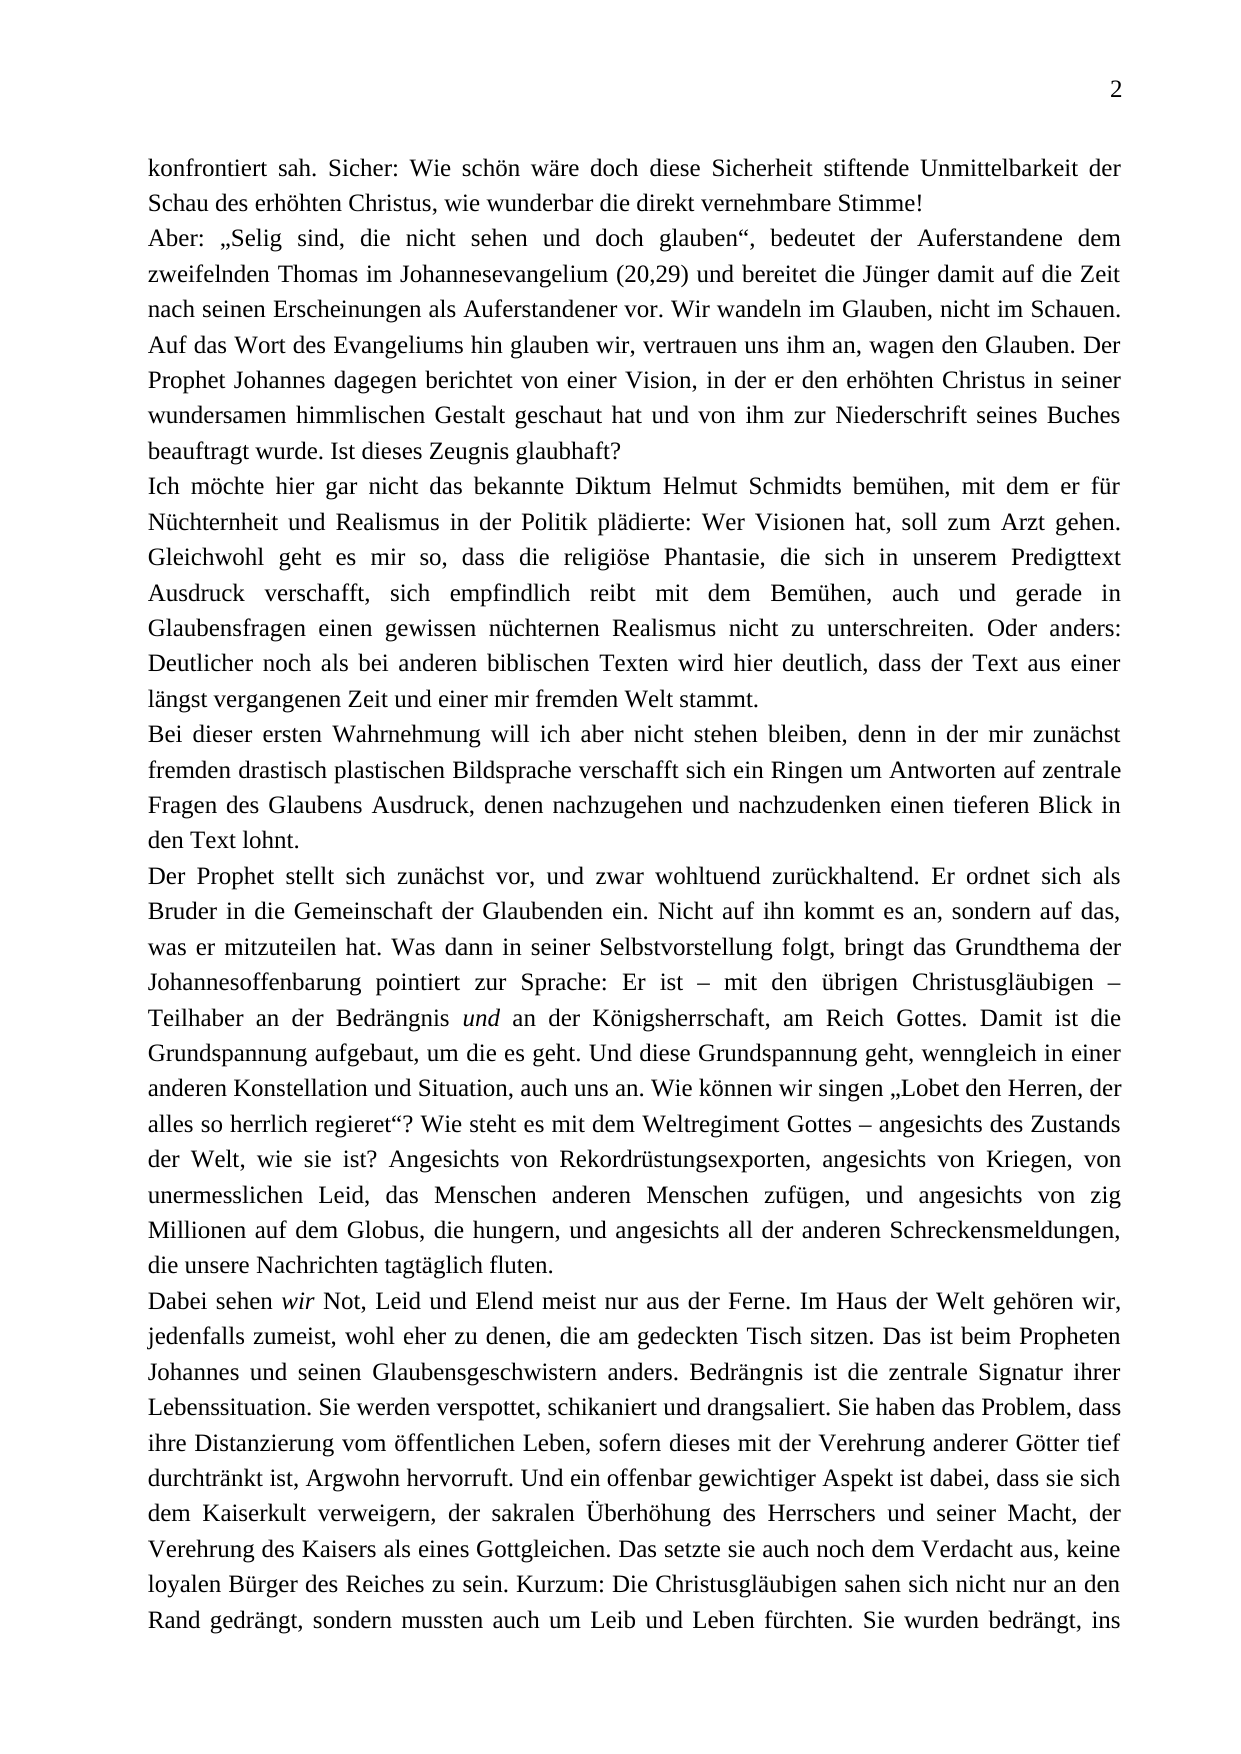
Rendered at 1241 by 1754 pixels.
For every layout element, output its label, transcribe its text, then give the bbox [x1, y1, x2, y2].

text Ich möchte hier gar nicht das bekannte Diktum Helmut Schmidts bemühen, mit dem er für Nüchternheit und Realismus in der Politik plädierte: Wer Visionen hat, soll zum Arzt gehen. Gleichwohl geht es mir so, dass die religiöse Phantasie, die sich in unserem Predigttext Ausdruck verschafft, sich empfindlich reibt mit dem Bemühen, auch und gerade in Glaubensfragen einen gewissen nüchternen Realismus nicht zu unterschreiten. Oder anders: Deutlicher noch als bei anderen biblischen Texten wird hier deutlich, dass der Text aus einer längst vergangenen Zeit und einer mir fremden Welt stammt. [148, 466, 1122, 714]
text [148, 148, 1122, 218]
text Bei dieser ersten Wahrnehmung will ich aber nicht stehen bleiben, denn in der mir zunächst fremden drastisch plastischen Bildsprache verschafft sich ein Ringen um Antworten auf zentrale Fragen des Glaubens Ausdruck, denen nachzugehen und nachzudenken einen tieferen Blick in den Text lohnt. [148, 714, 1122, 856]
text Aber: „Selig sind, die nicht sehen und doch glauben“, bedeutet der Auferstandene dem zweifelnden Thomas im Johannesevangelium (20,29) und bereitet die Jünger damit auf die Zeit nach seinen Erscheinungen als Auferstandener vor. Wir wandeln im Glauben, nicht im Schauen. Auf das Wort des Evangeliums hin glauben wir, vertrauen uns ihm an, wagen den Glauben. Der Prophet Johannes dagegen berichtet von einer Vision, in der er den erhöhten Christus in seiner wundersamen himmlischen Gestalt geschaut hat und von ihm zur Niederschrift seines Buches beauftragt wurde. Ist dieses Zeugnis glaubhaft? [148, 218, 1122, 466]
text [148, 1281, 1122, 1635]
text Der Prophet stellt sich zunächst vor, und zwar wohltuend zurückhaltend. Er ordnet sich als Bruder in die Gemeinschaft der Glaubenden ein. Nicht auf ihn kommt es an, sondern auf das, was er mitzuteilen hat. Was dann in seiner Selbstvorstellung folgt, bringt das Grundthema der Johannesoffenbarung pointiert zur Sprache: Er ist – mit den übrigen Christusgläubigen – Teilhaber an der Bedrängnis und an der Königsherrschaft, am Reich Gottes. Damit ist die Grundspannung aufgebaut, um die es geht. Und diese Grundspannung geht, wenngleich in einer anderen Konstellation und Situation, auch uns an. Wie können wir singen „Lobet den Herren, der alles so herrlich regieret“? Wie steht es mit dem Weltregiment Gottes – angesichts des Zustands der Welt, wie sie ist? Angesichts von Rekordrüstungsexporten, angesichts von Kriegen, von unermesslichen Leid, das Menschen anderen Menschen zufügen, und angesichts von zig Millionen auf dem Globus, die hungern, und angesichts all der anderen Schreckensmeldungen, die unsere Nachrichten tagtäglich fluten. [148, 856, 1122, 1281]
